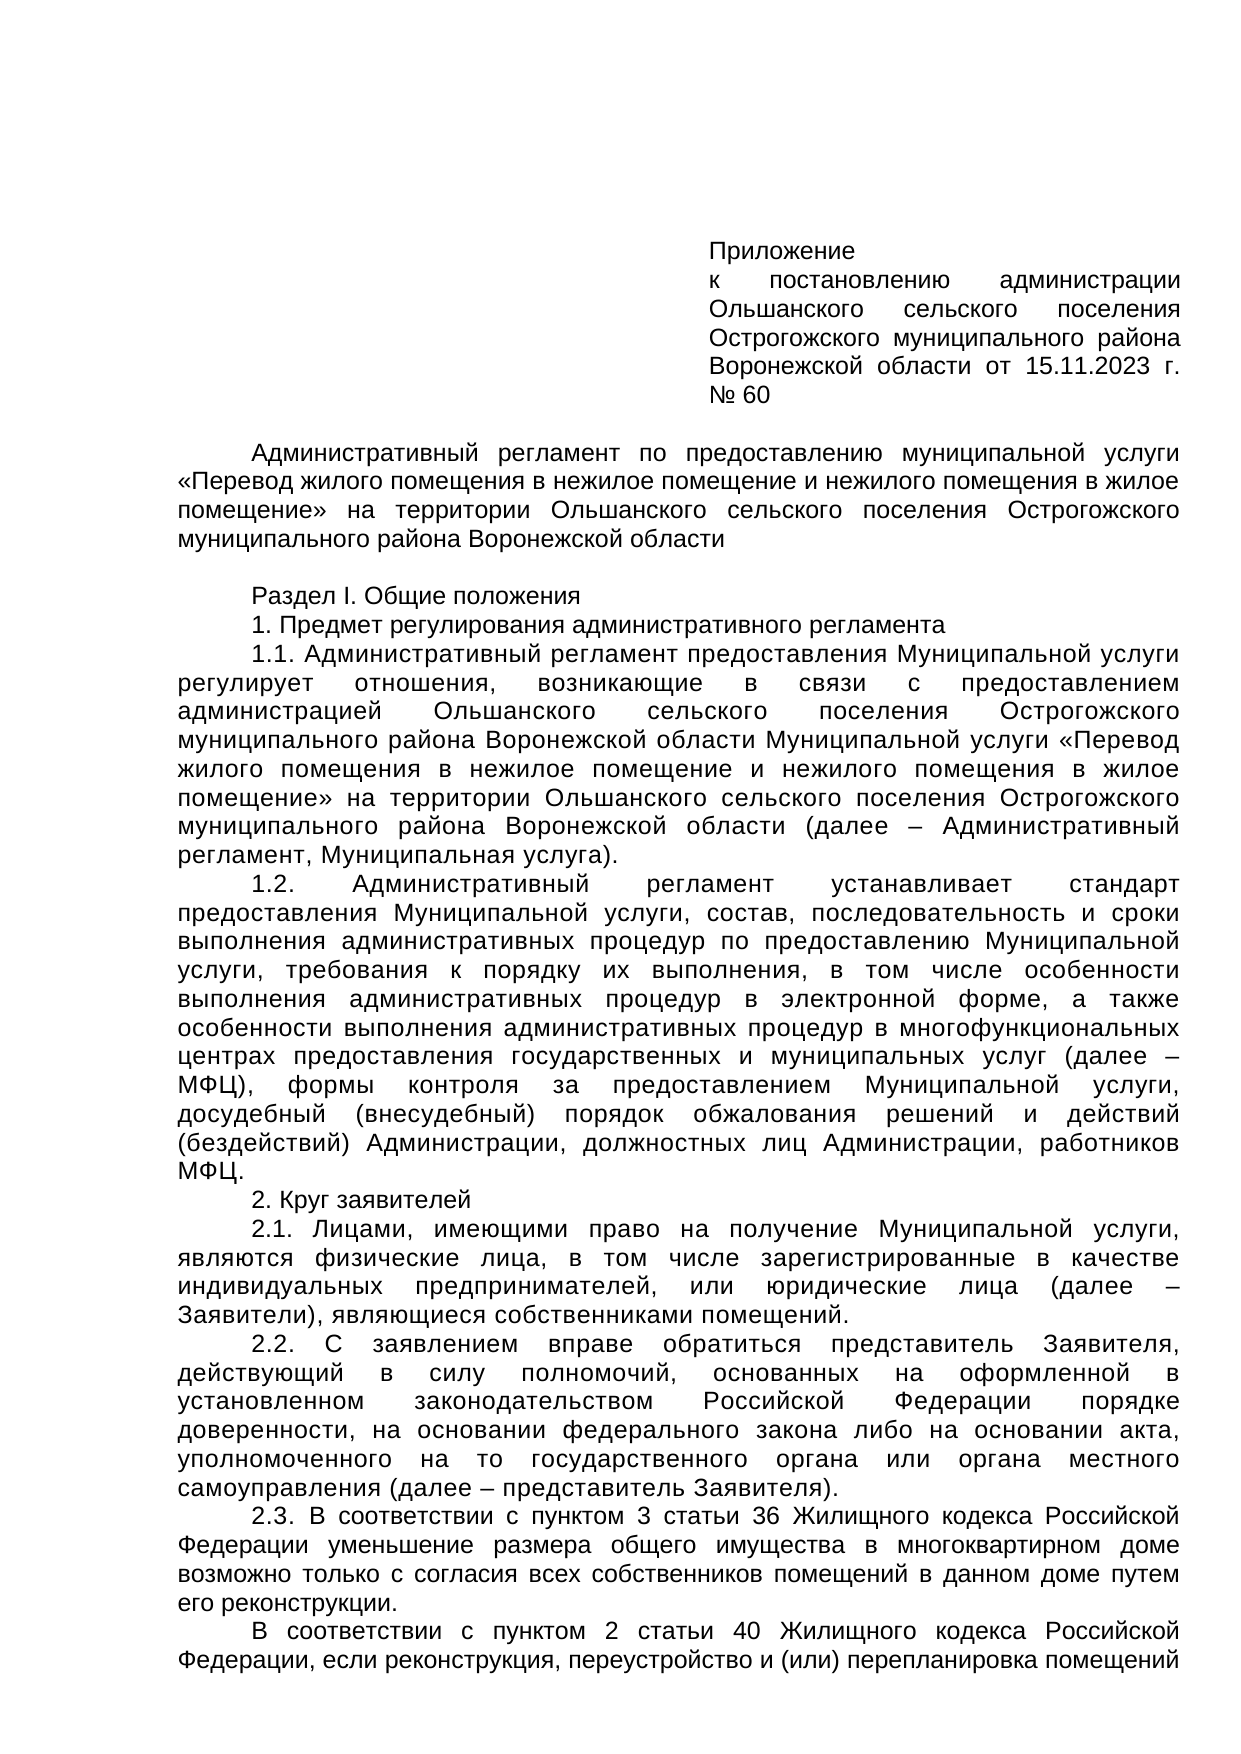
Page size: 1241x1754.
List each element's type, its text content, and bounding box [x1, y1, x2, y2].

text Приложение [709, 236, 1181, 265]
text Раздел I. Общие положения [177, 581, 1181, 610]
text 1.2. Административный регламент устанавливает стандарт предоставления Муниципальной услуги, состав, последовательность и сроки выполнения административных процедур по предоставлению Муниципальной услуги, требования к порядку их выполнения, в том числе особенности выполнения административных процедур в электронной форме, а также особенности выполнения административных процедур в многофункциональных центрах предоставления государственных и муниципальных услуг (далее – МФЦ), формы контроля за предоставлением Муниципальной услуги, досудебный (внесудебный) порядок обжалования решений и действий (бездействий) Администрации, должностных лиц Администрации, работников МФЦ. [177, 869, 1181, 1185]
text 2.2. С заявлением вправе обратиться представитель Заявителя, действующий в силу полномочий, основанных на оформленной в установленном законодательством Российской Федерации порядке доверенности, на основании федерального закона либо на основании акта, уполномоченного на то государственного органа или органа местного самоуправления (далее – представитель Заявителя). [177, 1329, 1181, 1501]
text Административный регламент по предоставлению муниципальной услуги «Перевод жилого помещения в нежилое помещение и нежилого помещения в жилое помещение» на территории Ольшанского сельского поселения Острогожского муниципального района Воронежской области [177, 437, 1181, 552]
text 1.1. Административный регламент предоставления Муниципальной услуги регулирует отношения, возникающие в связи с предоставлением администрацией Ольшанского сельского поселения Острогожского муниципального района Воронежской области Муниципальной услуги «Перевод жилого помещения в нежилое помещение и нежилого помещения в жилое помещение» на территории Ольшанского сельского поселения Острогожского муниципального района Воронежской области (далее – Административный регламент, Муниципальная услуга). [177, 639, 1181, 869]
text 2.3. В соответствии с пунктом 3 статьи 36 Жилищного кодекса Российской Федерации уменьшение размера общего имущества в многоквартирном доме возможно только с согласия всех собственников помещений в данном доме путем его реконструкции. [177, 1501, 1181, 1616]
text 2. Круг заявителей [251, 1185, 1181, 1214]
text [177, 1616, 1181, 1674]
text к постановлению администрации Ольшанского сельского поселения Острогожского муниципального района Воронежской области от 15.11.2023 г. № 60 [709, 265, 1181, 409]
text 2.1. Лицами, имеющими право на получение Муниципальной услуги, являются физические лица, в том числе зарегистрированные в качестве индивидуальных предпринимателей, или юридические лица (далее – Заявители), являющиеся собственниками помещений. [177, 1214, 1181, 1329]
text 1. Предмет регулирования административного регламента [177, 610, 1181, 639]
